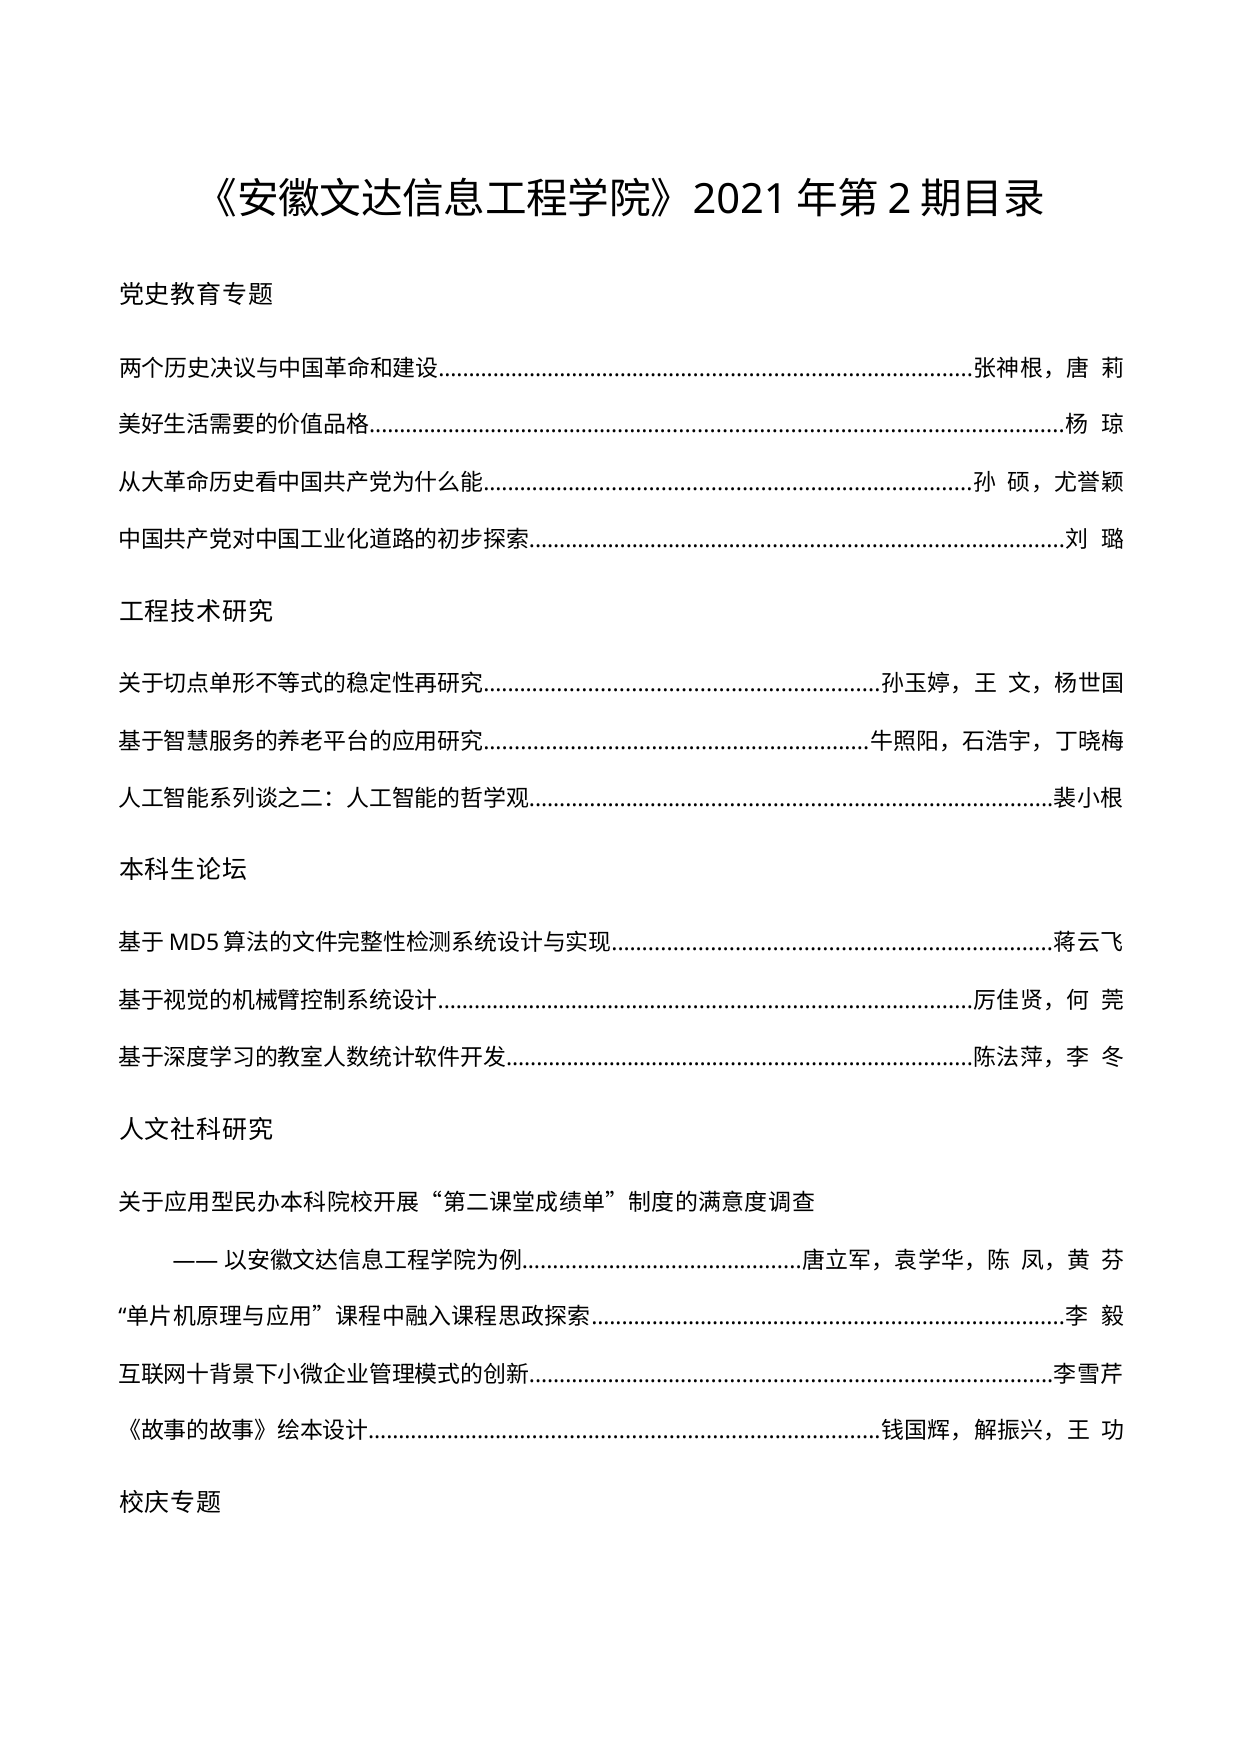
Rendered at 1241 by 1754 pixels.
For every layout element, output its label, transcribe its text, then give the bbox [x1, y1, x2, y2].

text 关于应用型民办本科院校开展“第二课堂成绩单”制度的满意度调查 [118, 1184, 1122, 1217]
text “单片机原理与应用”课程中融入课程思政探索 李 毅 [118, 1298, 1122, 1331]
text 人文社科研究 [119, 1112, 1122, 1146]
text 基于智慧服务的养老平台的应用研究 牛照阳，石浩宇，丁晓梅 [118, 723, 1122, 756]
text 基于视觉的机械臂控制系统设计 厉佳贤，何 莞 [118, 982, 1122, 1015]
text 人工智能系列谈之二：人工智能的哲学观 裴小根 [118, 779, 1122, 813]
text 《故事的故事》绘本设计 钱国辉，解振兴，王 功 [118, 1412, 1122, 1445]
text 校庆专题 [119, 1485, 1122, 1519]
text 两个历史决议与中国革命和建设 张神根，唐 莉 [119, 350, 1122, 383]
text 《安徽文达信息工程学院》2021年第2期目录 [118, 165, 1122, 226]
text 基于深度学习的教室人数统计软件开发 陈法萍，李 冬 [118, 1039, 1122, 1072]
text 关于切点单形不等式的稳定性再研究 孙玉婷，王 文，杨世国 [118, 665, 1122, 698]
text 互联网十背景下小微企业管理模式的创新 李雪芹 [118, 1356, 1122, 1389]
text 美好生活需要的价值品格 杨 琼 [118, 406, 1122, 439]
text 基于MD5算法的文件完整性检测系统设计与实现 蒋云飞 [118, 924, 1122, 958]
text —— 以安徽文达信息工程学院为例 唐立军，袁学华，陈 凤，黄 芬 [172, 1242, 1122, 1275]
text 中国共产党对中国工业化道路的初步探索 刘 璐 [118, 520, 1122, 554]
text 本科生论坛 [119, 852, 1122, 886]
text 工程技术研究 [119, 593, 1122, 627]
text 党史教育专题 [119, 276, 1122, 310]
text 从大革命历史看中国共产党为什么能 孙 硕，尤誉颖 [118, 464, 1122, 497]
